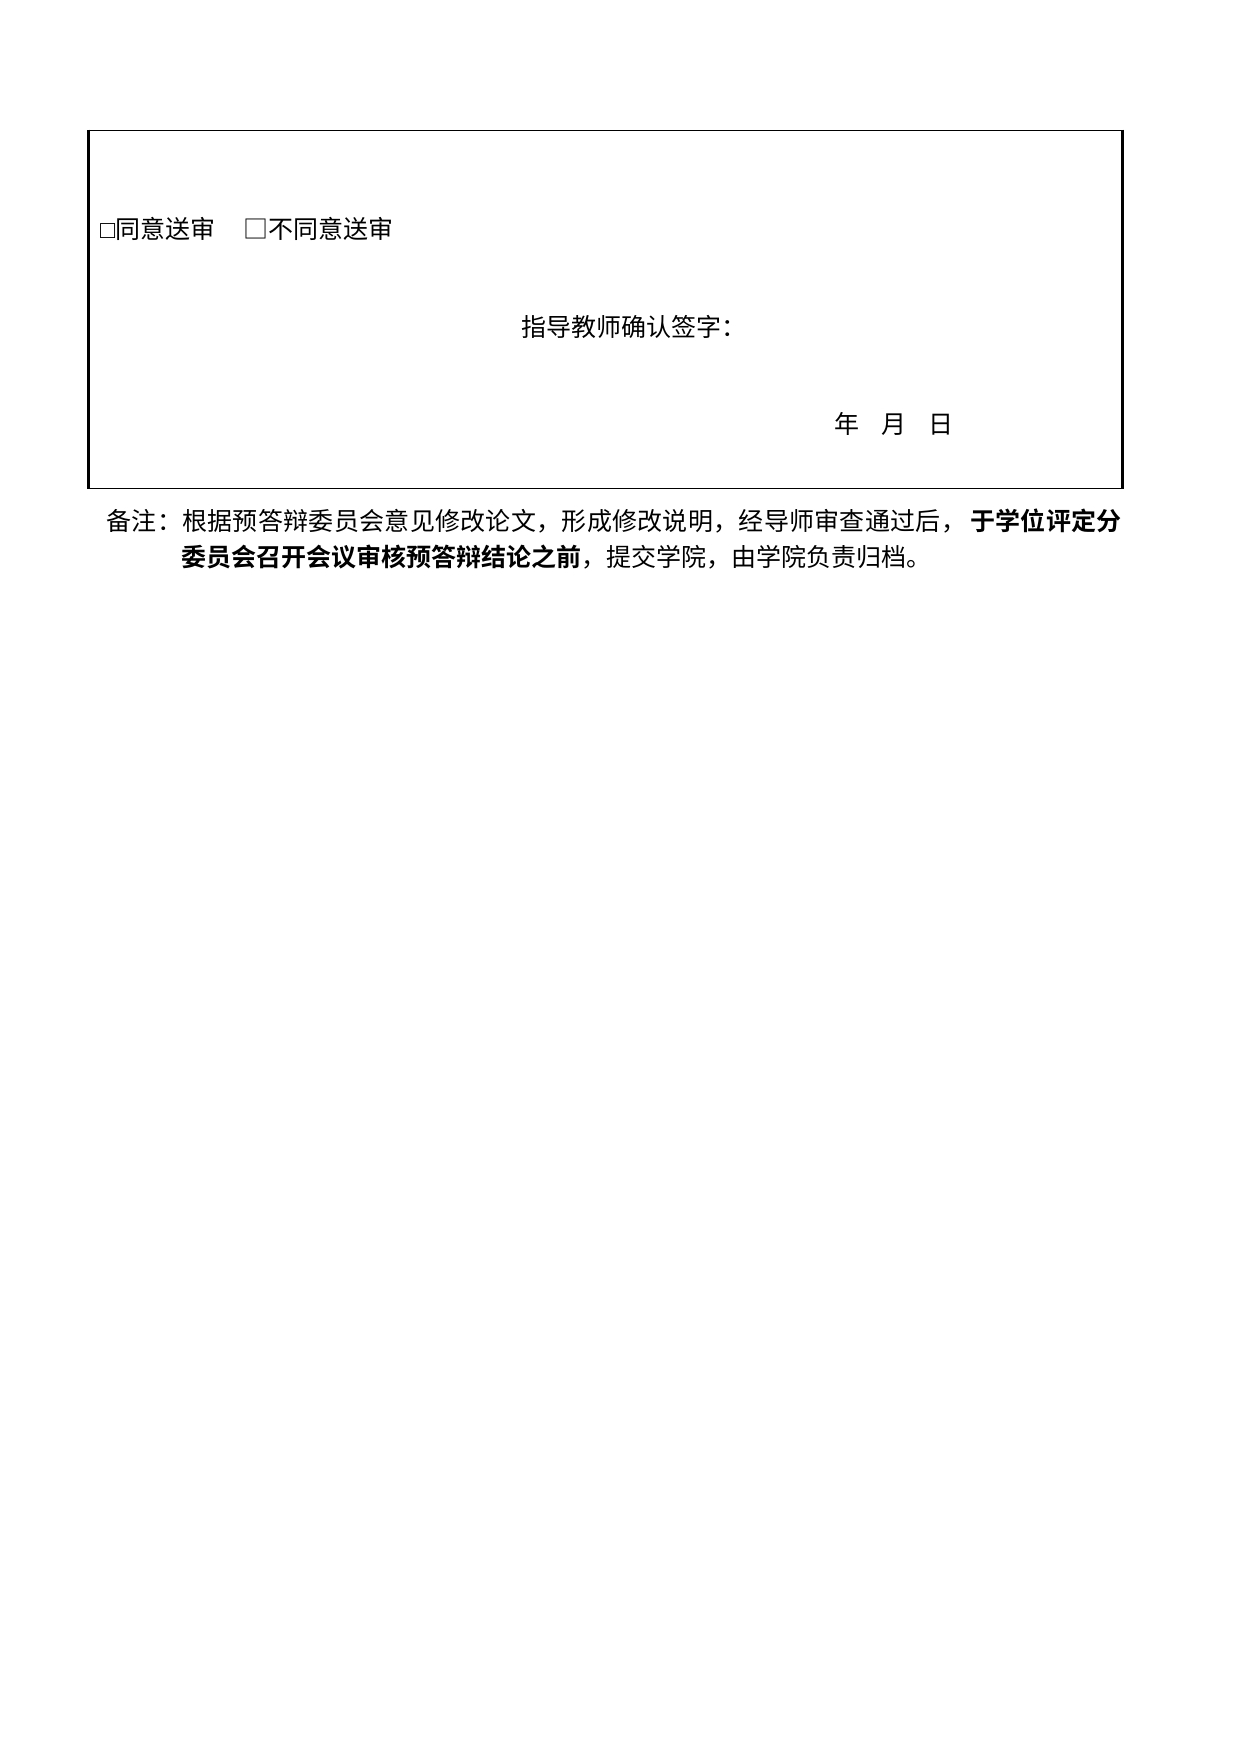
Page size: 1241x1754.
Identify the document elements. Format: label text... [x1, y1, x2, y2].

table_cell □同意送审 □不同意送审 指导教师确认签字： 年 月 日 [90, 131, 1121, 488]
text 备注：根据预答辩委员会意见修改论文，形成修改说明，经导师审查通过后，于学位评定分委员会召开会议审核预答辩结论之前，提交学院，由学院负责归档。 [106, 502, 1122, 574]
